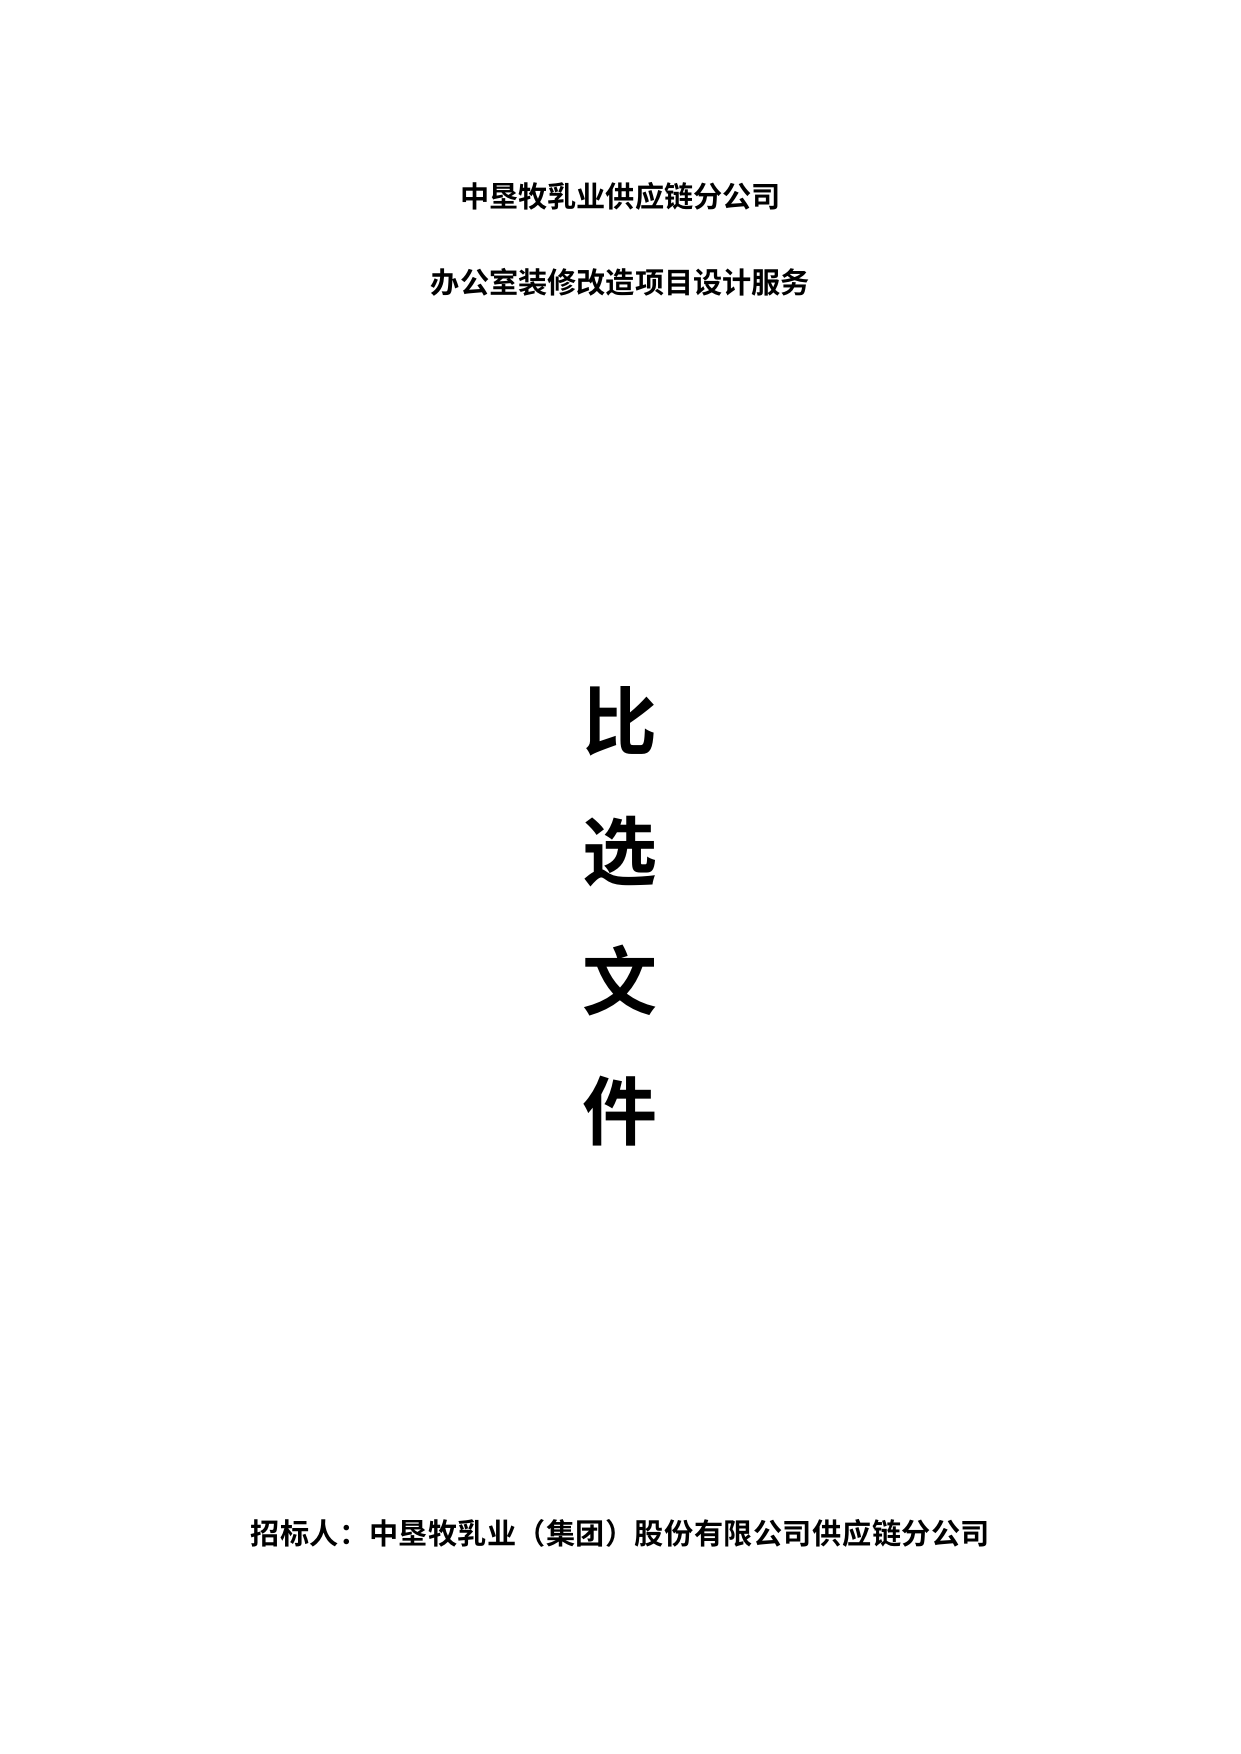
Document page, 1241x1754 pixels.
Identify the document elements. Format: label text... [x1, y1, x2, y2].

text 文 [148, 912, 1092, 1042]
text 中垦牧乳业供应链分公司 [148, 162, 1092, 227]
text 选 [148, 782, 1092, 912]
text 件 [148, 1042, 1092, 1172]
text 招标人：中垦牧乳业（集团）股份有限公司供应链分公司 [148, 1499, 1092, 1564]
text 办公室装修改造项目设计服务 [148, 248, 1092, 313]
text 比 [148, 652, 1092, 782]
